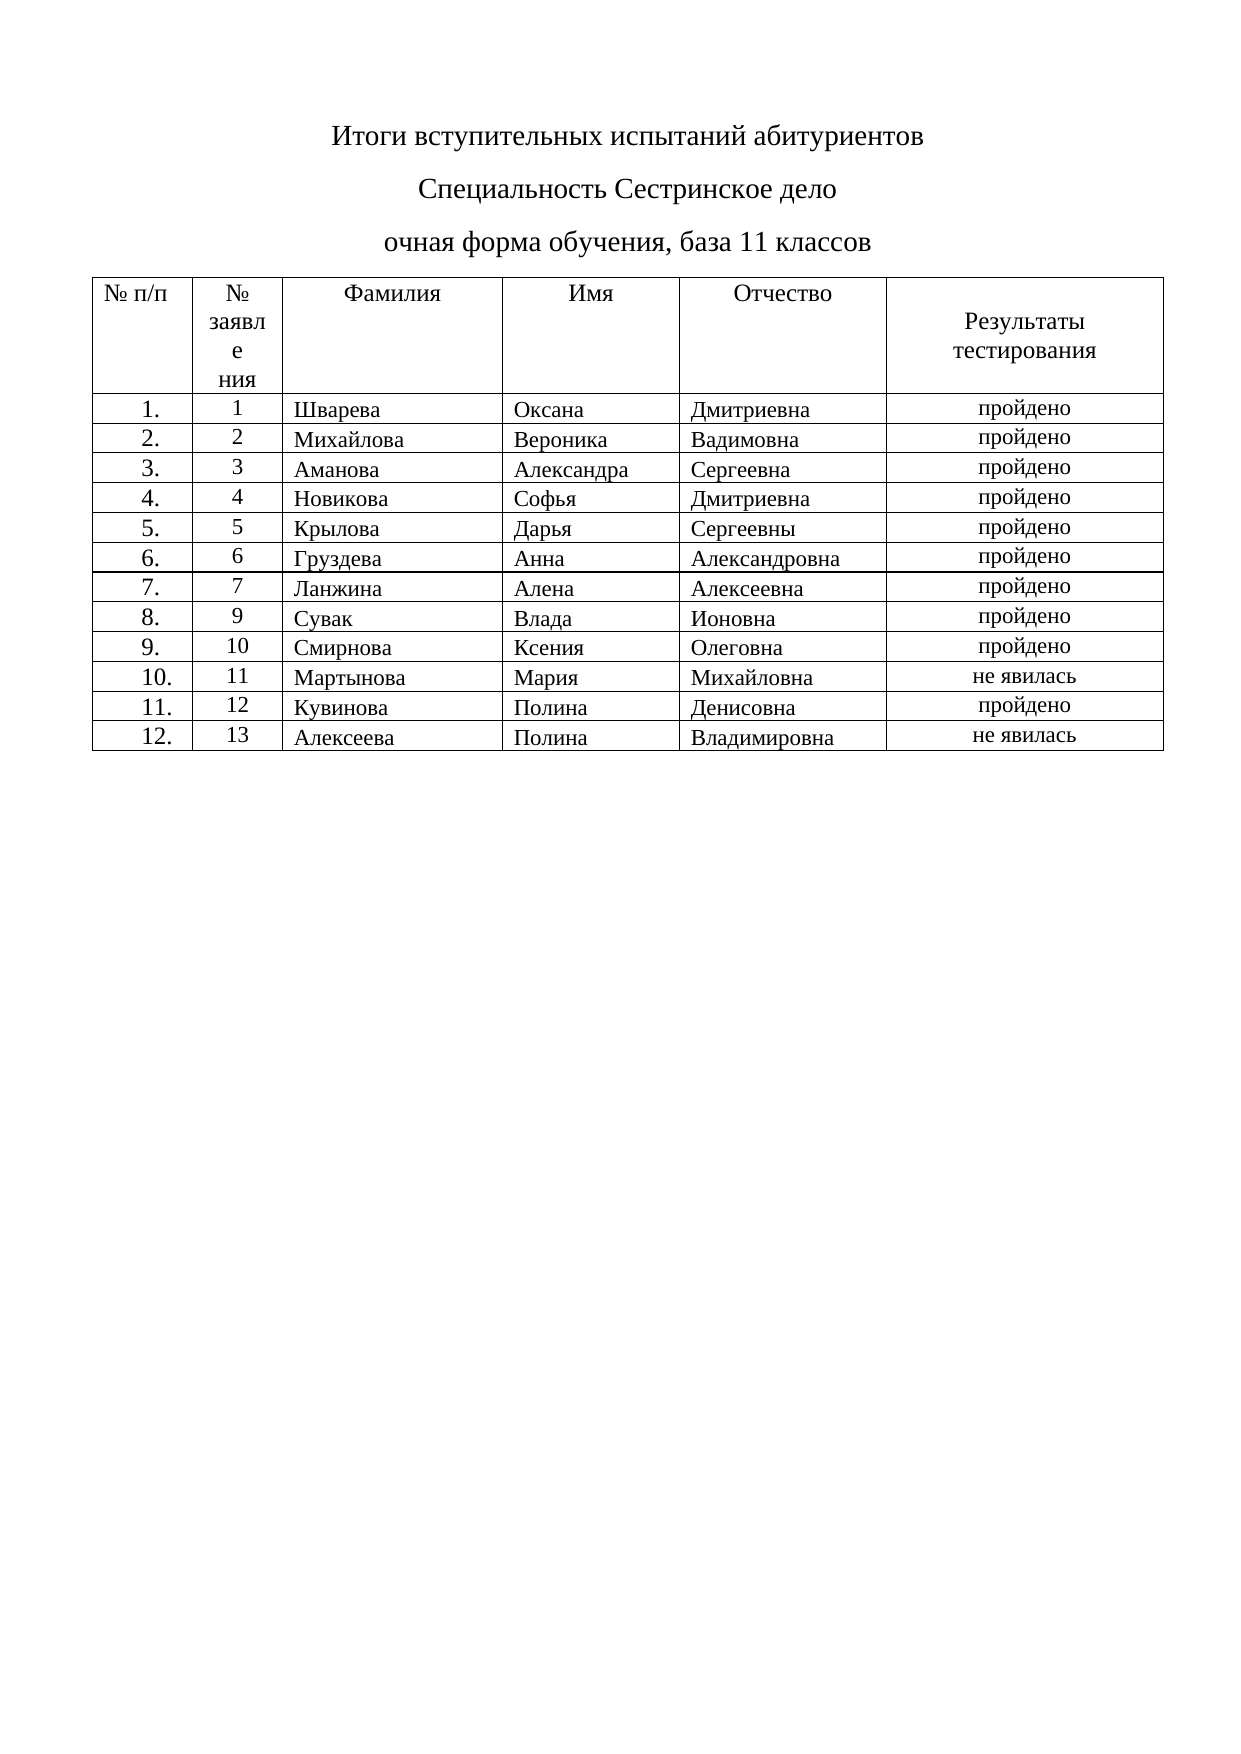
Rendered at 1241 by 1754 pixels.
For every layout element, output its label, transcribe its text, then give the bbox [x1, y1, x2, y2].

table_cell пройдено [887, 632, 1163, 661]
table_cell Мария [503, 662, 679, 691]
table_cell Полина [503, 721, 679, 750]
table_cell [93, 602, 192, 631]
table_cell Вероника [503, 424, 679, 452]
table_cell Ланжина [283, 573, 502, 601]
table_cell пройдено [887, 513, 1163, 542]
table_cell [93, 483, 192, 512]
table_header Результаты тестирования [887, 278, 1163, 393]
table_cell Кувинова [283, 692, 502, 720]
table_cell Оксана [503, 394, 679, 422]
table_cell Ксения [503, 632, 679, 661]
table_cell Крылова [283, 513, 502, 542]
text очная форма обучения, база 11 классов [103, 224, 1152, 257]
table_cell [93, 721, 192, 750]
table_header № п/п [93, 278, 192, 393]
table_cell 7 [193, 573, 282, 601]
table_cell 9 [193, 602, 282, 631]
table_cell [93, 394, 192, 422]
table_cell 12 [193, 692, 282, 720]
table_cell пройдено [887, 483, 1163, 512]
table_cell Ионовна [680, 602, 886, 631]
table_cell Анна [503, 543, 679, 571]
table_cell Алексеева [283, 721, 502, 750]
table_cell 4 [193, 483, 282, 512]
table_header № заявле ния [193, 278, 282, 393]
table_cell пройдено [887, 453, 1163, 482]
table_cell Дмитриевна [680, 483, 886, 512]
table_cell Аманова [283, 453, 502, 482]
table_cell Дарья [503, 513, 679, 542]
table_cell [93, 632, 192, 661]
table_header Фамилия [283, 278, 502, 393]
table_cell Полина [503, 692, 679, 720]
table_header Отчество [680, 278, 886, 393]
table_cell пройдено [887, 424, 1163, 452]
table_cell [93, 662, 192, 691]
table_cell не явилась [887, 721, 1163, 750]
table_cell пройдено [887, 543, 1163, 571]
text Итоги вступительных испытаний абитуриентов [103, 118, 1152, 152]
table_cell пройдено [887, 573, 1163, 601]
table_cell Влада [503, 602, 679, 631]
table_cell Александра [503, 453, 679, 482]
table_cell Мартынова [283, 662, 502, 691]
table_cell Сувак [283, 602, 502, 631]
table_cell Сергеевны [680, 513, 886, 542]
table_cell 3 [193, 453, 282, 482]
table_cell [93, 543, 192, 571]
table_cell пройдено [887, 692, 1163, 720]
table_cell пройдено [887, 394, 1163, 422]
table_cell пройдено [887, 602, 1163, 631]
table_cell Алена [503, 573, 679, 601]
table_cell 5 [193, 513, 282, 542]
table_cell Александровна [680, 543, 886, 571]
table_cell Шварева [283, 394, 502, 422]
table_cell [93, 424, 192, 452]
table_header Имя [503, 278, 679, 393]
table_cell Владимировна [680, 721, 886, 750]
table_cell Новикова [283, 483, 502, 512]
table_cell 10 [193, 632, 282, 661]
table_cell Денисовна [680, 692, 886, 720]
table_cell Софья [503, 483, 679, 512]
table_cell 6 [193, 543, 282, 571]
table_cell Дмитриевна [680, 394, 886, 422]
table_cell [93, 513, 192, 542]
table_cell Сергеевна [680, 453, 886, 482]
table_cell не явилась [887, 662, 1163, 691]
table_cell [93, 573, 192, 601]
table_cell Алексеевна [680, 573, 886, 601]
table_cell Михайлова [283, 424, 502, 452]
table_cell 13 [193, 721, 282, 750]
table_cell Олеговна [680, 632, 886, 661]
table_cell [93, 453, 192, 482]
table_cell 11 [193, 662, 282, 691]
table_cell Вадимовна [680, 424, 886, 452]
table_cell 1 [193, 394, 282, 422]
table_cell Груздева [283, 543, 502, 571]
table_cell 2 [193, 424, 282, 452]
text Специальность Сестринское дело [103, 171, 1152, 204]
table_cell Михайловна [680, 662, 886, 691]
table_cell Смирнова [283, 632, 502, 661]
table_cell [93, 692, 192, 720]
